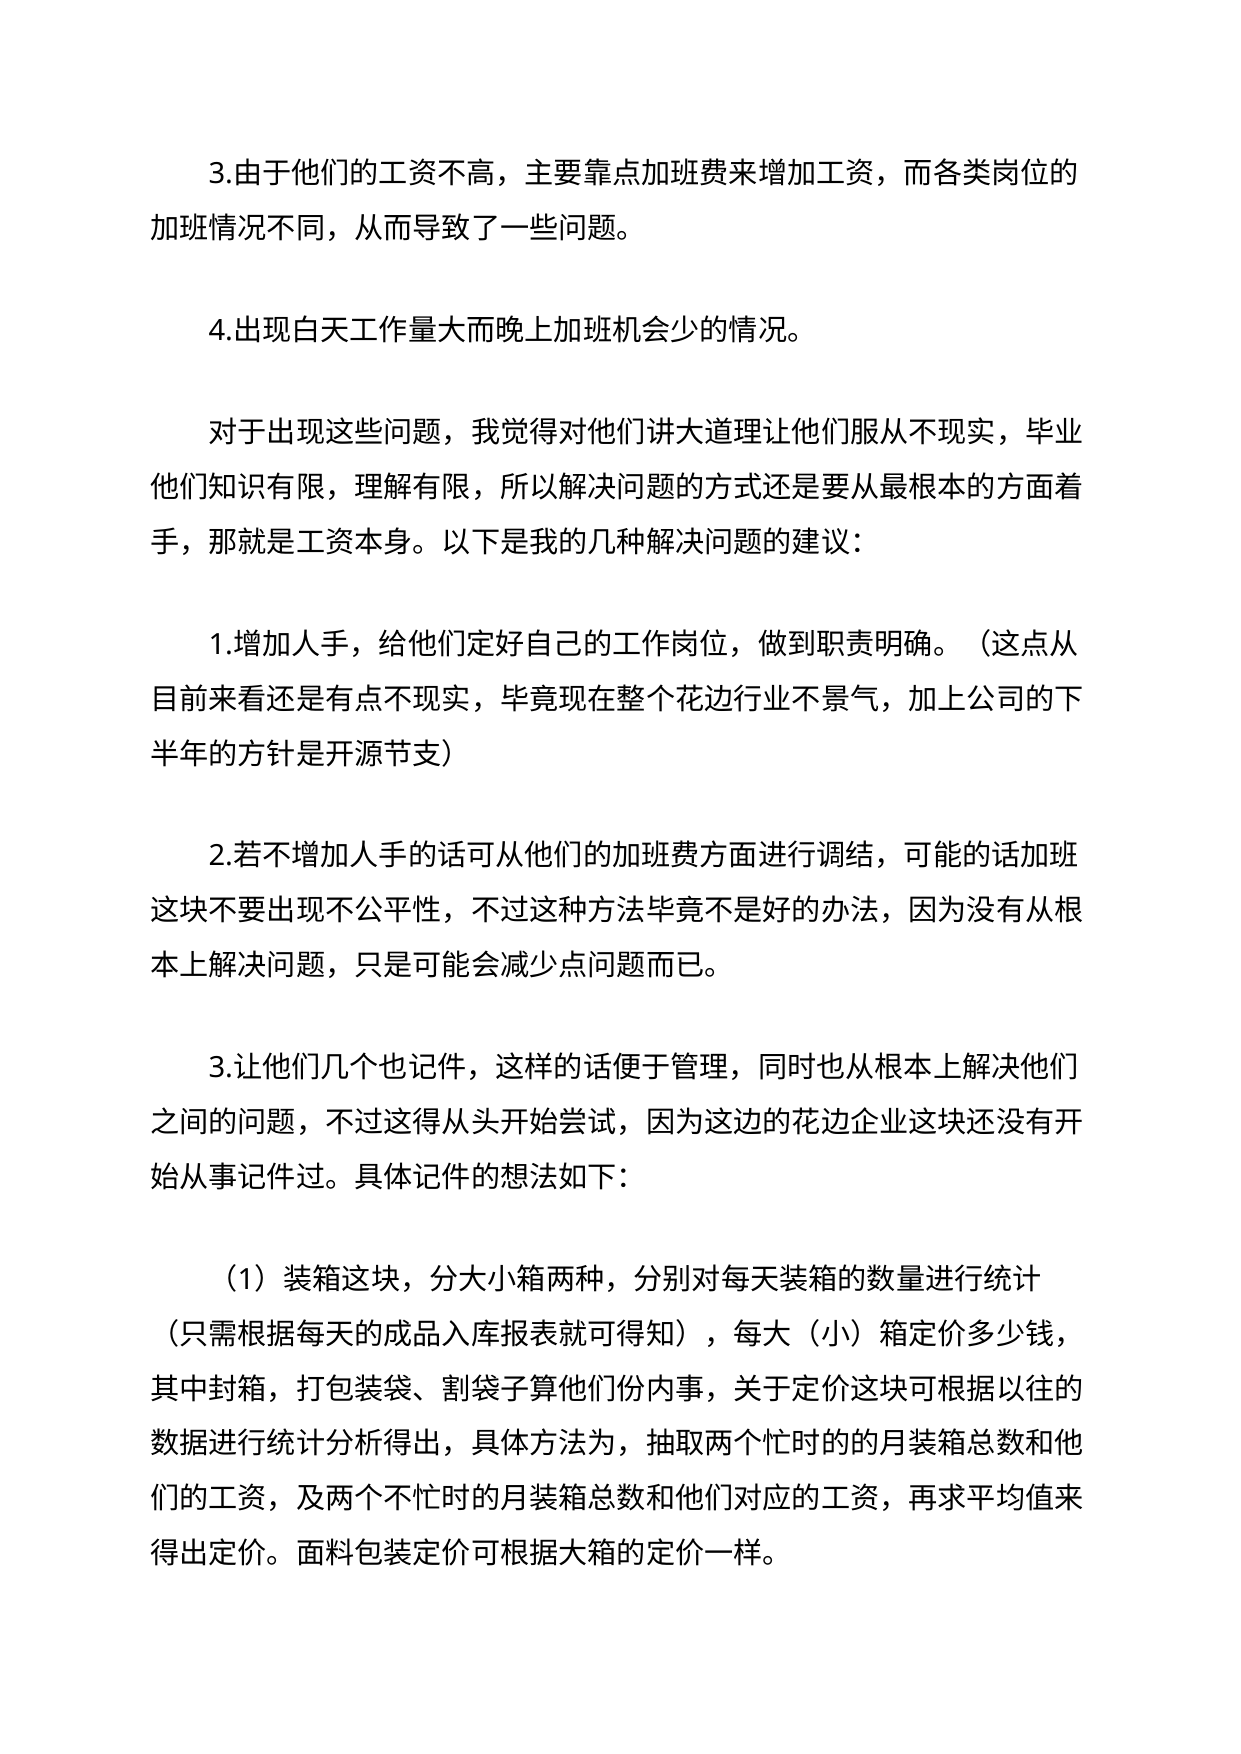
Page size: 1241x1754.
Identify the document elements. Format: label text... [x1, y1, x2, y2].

text 4.出现白天工作量大而晚上加班机会少的情况。 [150, 307, 1090, 349]
text 2.若不增加人手的话可从他们的加班费方面进行调结，可能的话加班这块不要出现不公平性，不过这种方法毕竟不是好的办法，因为没有从根本上解决问题，只是可能会减少点问题而已。 [150, 832, 1090, 984]
text 1.增加人手，给他们定好自己的工作岗位，做到职责明确。（这点从目前来看还是有点不现实，毕竟现在整个花边行业不景气，加上公司的下半年的方针是开源节支） [150, 620, 1090, 772]
text 3.让他们几个也记件，这样的话便于管理，同时也从根本上解决他们之间的问题，不过这得从头开始尝试，因为这边的花边企业这块还没有开始从事记件过。具体记件的想法如下： [150, 1044, 1090, 1196]
text 3.由于他们的工资不高，主要靠点加班费来增加工资，而各类岗位的加班情况不同，从而导致了一些问题。 [150, 150, 1090, 247]
text （1）装箱这块，分大小箱两种，分别对每天装箱的数量进行统计（只需根据每天的成品入库报表就可得知），每大（小）箱定价多少钱，其中封箱，打包装袋、割袋子算他们份内事，关于定价这块可根据以往的数据进行统计分析得出，具体方法为，抽取两个忙时的的月装箱总数和他们的工资，及两个不忙时的月装箱总数和他们对应的工资，再求平均值来得出定价。面料包装定价可根据大箱的定价一样。 [150, 1255, 1090, 1572]
text 对于出现这些问题，我觉得对他们讲大道理让他们服从不现实，毕业他们知识有限，理解有限，所以解决问题的方式还是要从最根本的方面着手，那就是工资本身。以下是我的几种解决问题的建议： [150, 409, 1090, 561]
